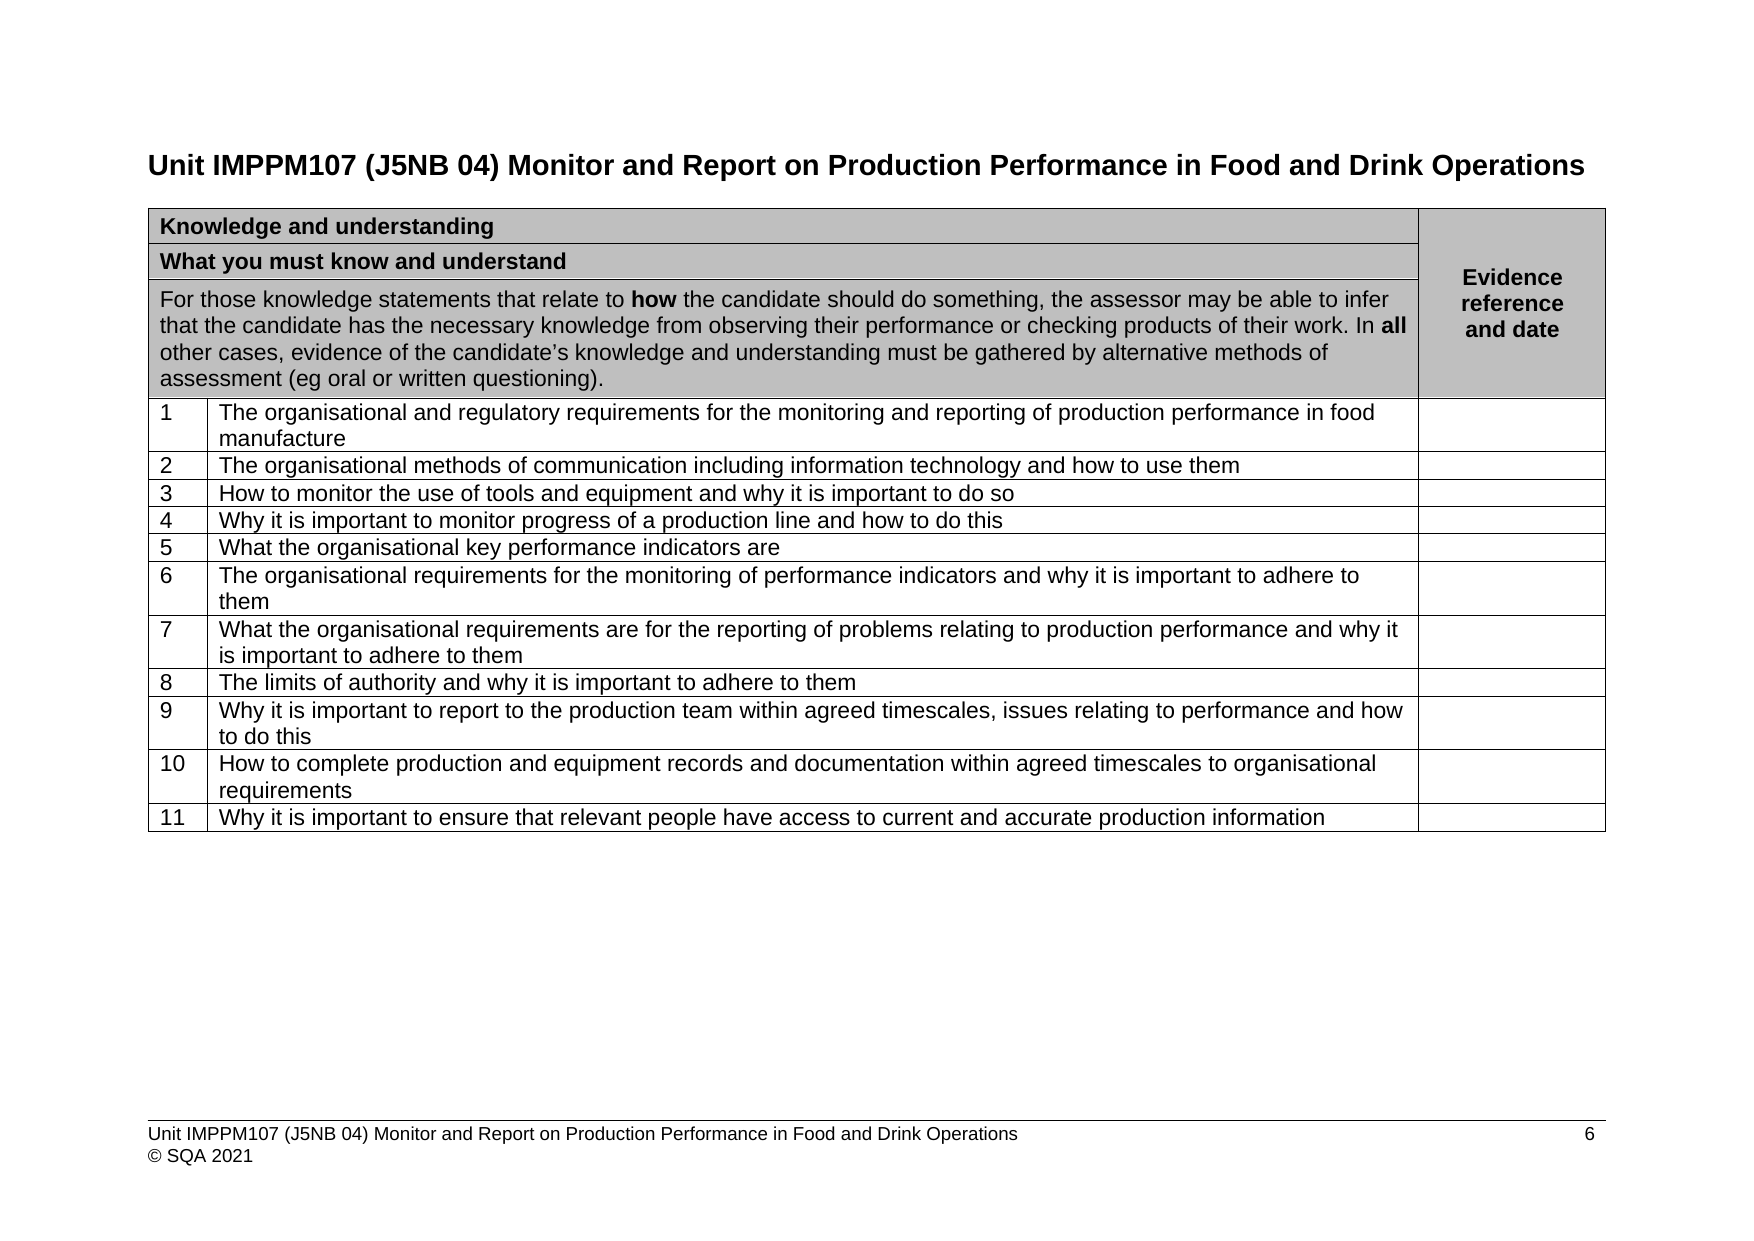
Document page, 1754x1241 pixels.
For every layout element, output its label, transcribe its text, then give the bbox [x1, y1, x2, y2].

table_cell 11 [149, 804, 207, 831]
table_cell 2 [149, 452, 207, 478]
table_cell [1419, 507, 1605, 533]
table_cell 6 [149, 562, 207, 614]
table_cell How to monitor the use of tools and equipment and why it is important to do so [208, 480, 1418, 506]
table_header Knowledge and understanding [149, 209, 1418, 243]
text Unit IMPPM107 (J5NB 04) Monitor and Report on Production Performance in Food and Drink Operations [148, 148, 1606, 181]
table_cell 10 [149, 750, 207, 803]
table_cell 5 [149, 534, 207, 561]
table_cell What the organisational requirements are for the reporting of problems relating to production performance and why it is important to adhere to them [208, 616, 1418, 668]
table_cell 1 [149, 399, 207, 451]
table_cell Why it is important to monitor progress of a production line and how to do this [208, 507, 1418, 533]
table_cell 9 [149, 697, 207, 749]
table_cell [1419, 616, 1605, 668]
table_cell 4 [149, 507, 207, 533]
table_cell [1419, 697, 1605, 749]
table_cell The organisational requirements for the monitoring of performance indicators and why it is important to adhere to them [208, 562, 1418, 614]
table_cell What the organisational key performance indicators are [208, 534, 1418, 561]
table_cell How to complete production and equipment records and documentation within agreed timescales to organisational requirements [208, 750, 1418, 803]
table_cell [1419, 452, 1605, 478]
table_cell 3 [149, 480, 207, 506]
table_cell The limits of authority and why it is important to adhere to them [208, 669, 1418, 696]
table_cell 7 [149, 616, 207, 668]
table_cell [1419, 562, 1605, 614]
table_cell The organisational methods of communication including information technology and how to use them [208, 452, 1418, 478]
table_cell [1419, 534, 1605, 561]
table_cell For those knowledge statements that relate to how the candidate should do something, the assessor may be able to infer that the candidate has the necessary knowledge from observing their performance or checking products of their work. In all other cases, evidence of the candidate’s knowledge and understanding must be gathered by alternative methods of assessment (eg oral or written questioning). [149, 280, 1418, 397]
table_cell [1419, 480, 1605, 506]
table_cell The organisational and regulatory requirements for the monitoring and reporting of production performance in food manufacture [208, 399, 1418, 451]
table_cell Why it is important to ensure that relevant people have access to current and accurate production information [208, 804, 1418, 831]
table_cell [1419, 804, 1605, 831]
table_cell 8 [149, 669, 207, 696]
table_cell [1419, 669, 1605, 696]
table_header Evidence reference and date [1419, 209, 1605, 397]
table_cell Why it is important to report to the production team within agreed timescales, issues relating to performance and how to do this [208, 697, 1418, 749]
table_cell [1419, 750, 1605, 803]
table_cell [1419, 399, 1605, 451]
table_cell What you must know and understand [149, 244, 1418, 278]
